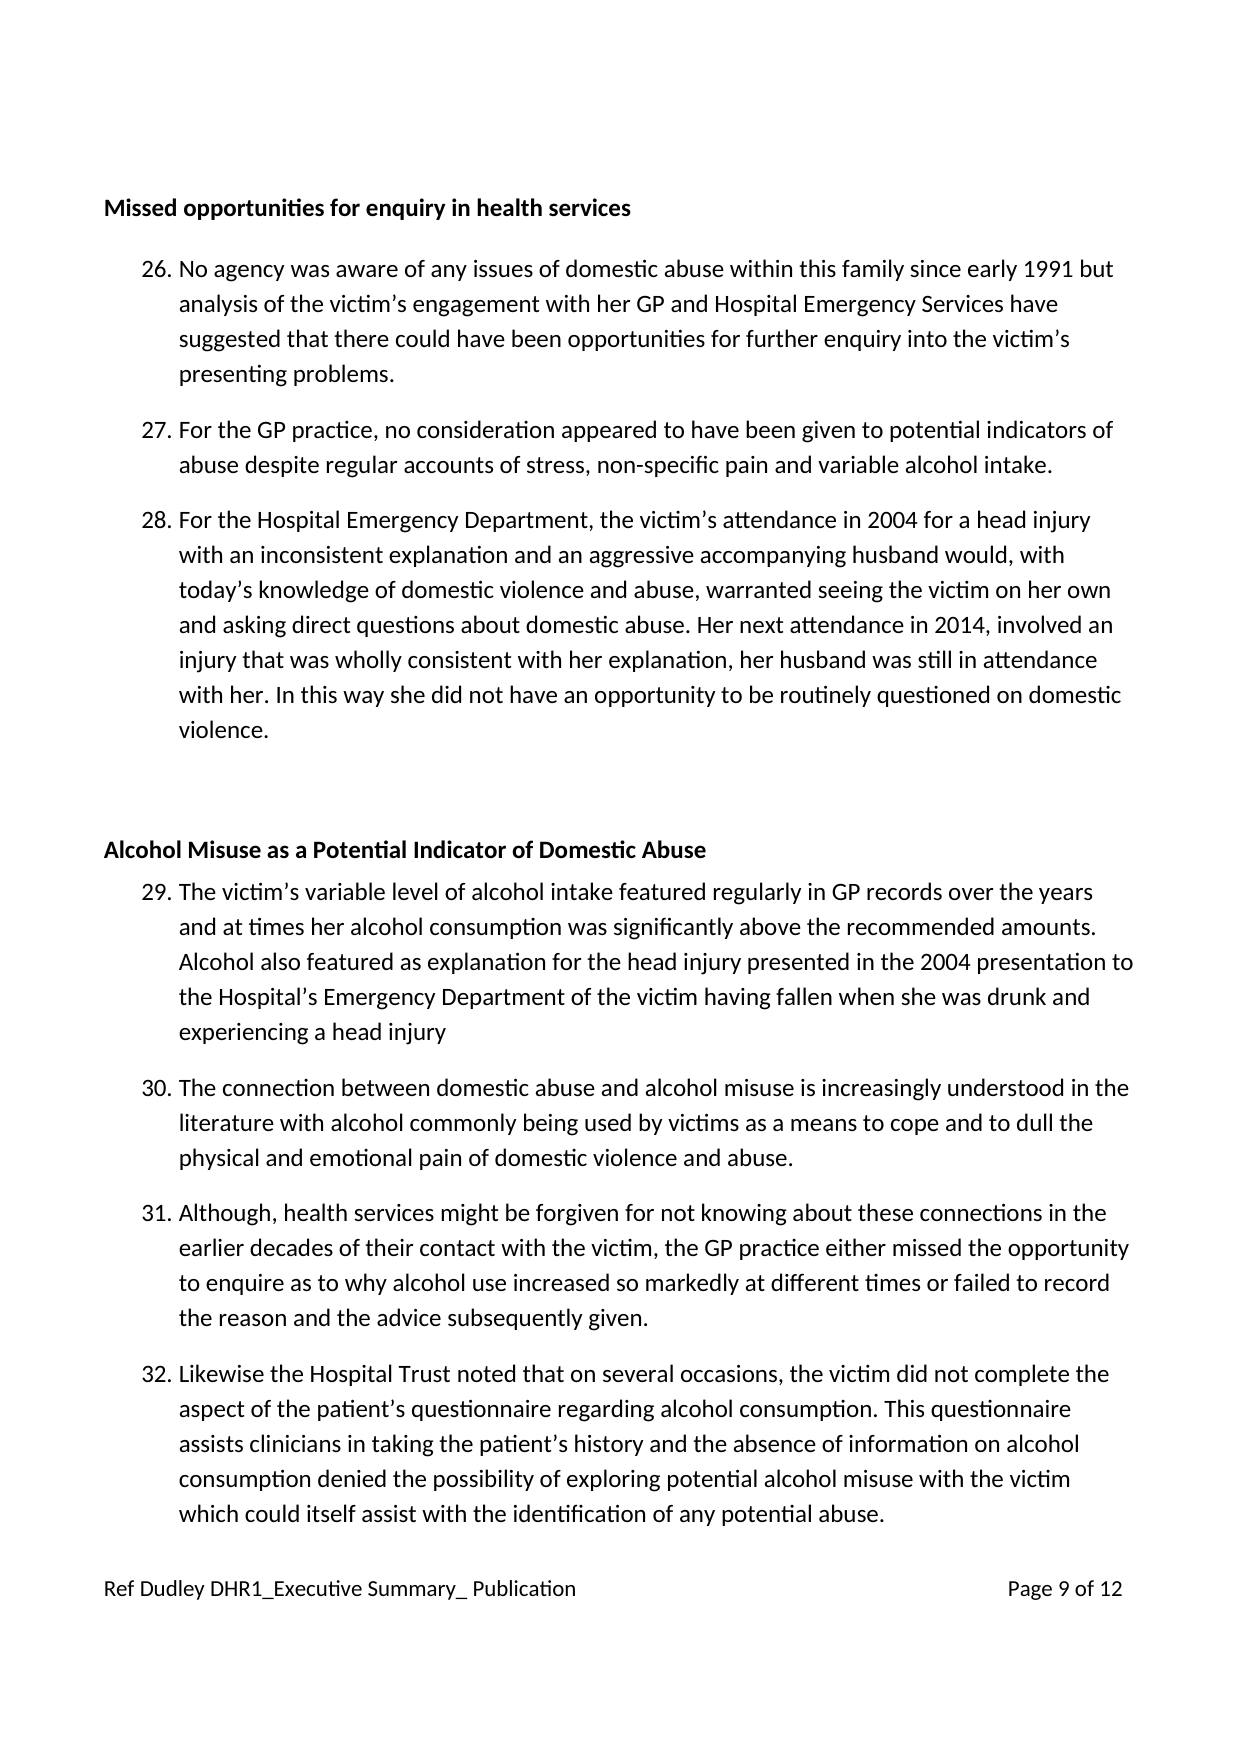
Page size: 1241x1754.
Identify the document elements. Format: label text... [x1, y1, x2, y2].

list Although, health services might be forgiven for not knowing about these connections in the earlier decades of their contact with the victim, the GP practice either missed the opportunity to enquire as to why alcohol use increased so markedly at different times or failed to record the reason and the advice subsequently given. [141, 1198, 1137, 1333]
subtitle Alcohol Misuse as a Potential Indicator of Domestic Abuse [103, 835, 1137, 865]
text Missed opportunities for enquiry in health services [103, 192, 1137, 222]
list Likewise the Hospital Trust noted that on several occasions, the victim did not complete the aspect of the patient’s questionnaire regarding alcohol consumption. This questionnaire assists clinicians in taking the patient’s history and the absence of information on alcohol consumption denied the possibility of exploring potential alcohol misuse with the victim which could itself assist with the identification of any potential abuse. [141, 1358, 1137, 1529]
list For the Hospital Emergency Department, the victim’s attendance in 2004 for a head injury with an inconsistent explanation and an aggressive accompanying husband would, with today’s knowledge of domestic violence and abuse, warranted seeing the victim on her own and asking direct questions about domestic abuse. Her next attendance in 2014, involved an injury that was wholly consistent with her explanation, her husband was still in attendance with her. In this way she did not have an opportunity to be routinely questioned on domestic violence. [141, 505, 1137, 745]
list For the GP practice, no consideration appeared to have been given to potential indicators of abuse despite regular accounts of stress, non-specific pain and variable alcohol intake. [141, 414, 1137, 479]
list The victim’s variable level of alcohol intake featured regularly in GP records over the years and at times her alcohol consumption was significantly above the recommended amounts. Alcohol also featured as explanation for the head injury presented in the 2004 presentation to the Hospital’s Emergency Department of the victim having fallen when she was drunk and experiencing a head injury [141, 876, 1137, 1046]
list No agency was aware of any issues of domestic abuse within this family since early 1991 but analysis of the victim’s engagement with her GP and Hospital Emergency Services have suggested that there could have been opportunities for further enquiry into the victim’s presenting problems. [141, 253, 1137, 388]
list The connection between domestic abuse and alcohol misuse is increasingly understood in the literature with alcohol commonly being used by victims as a means to cope and to dull the physical and emotional pain of domestic violence and abuse. [141, 1072, 1137, 1172]
